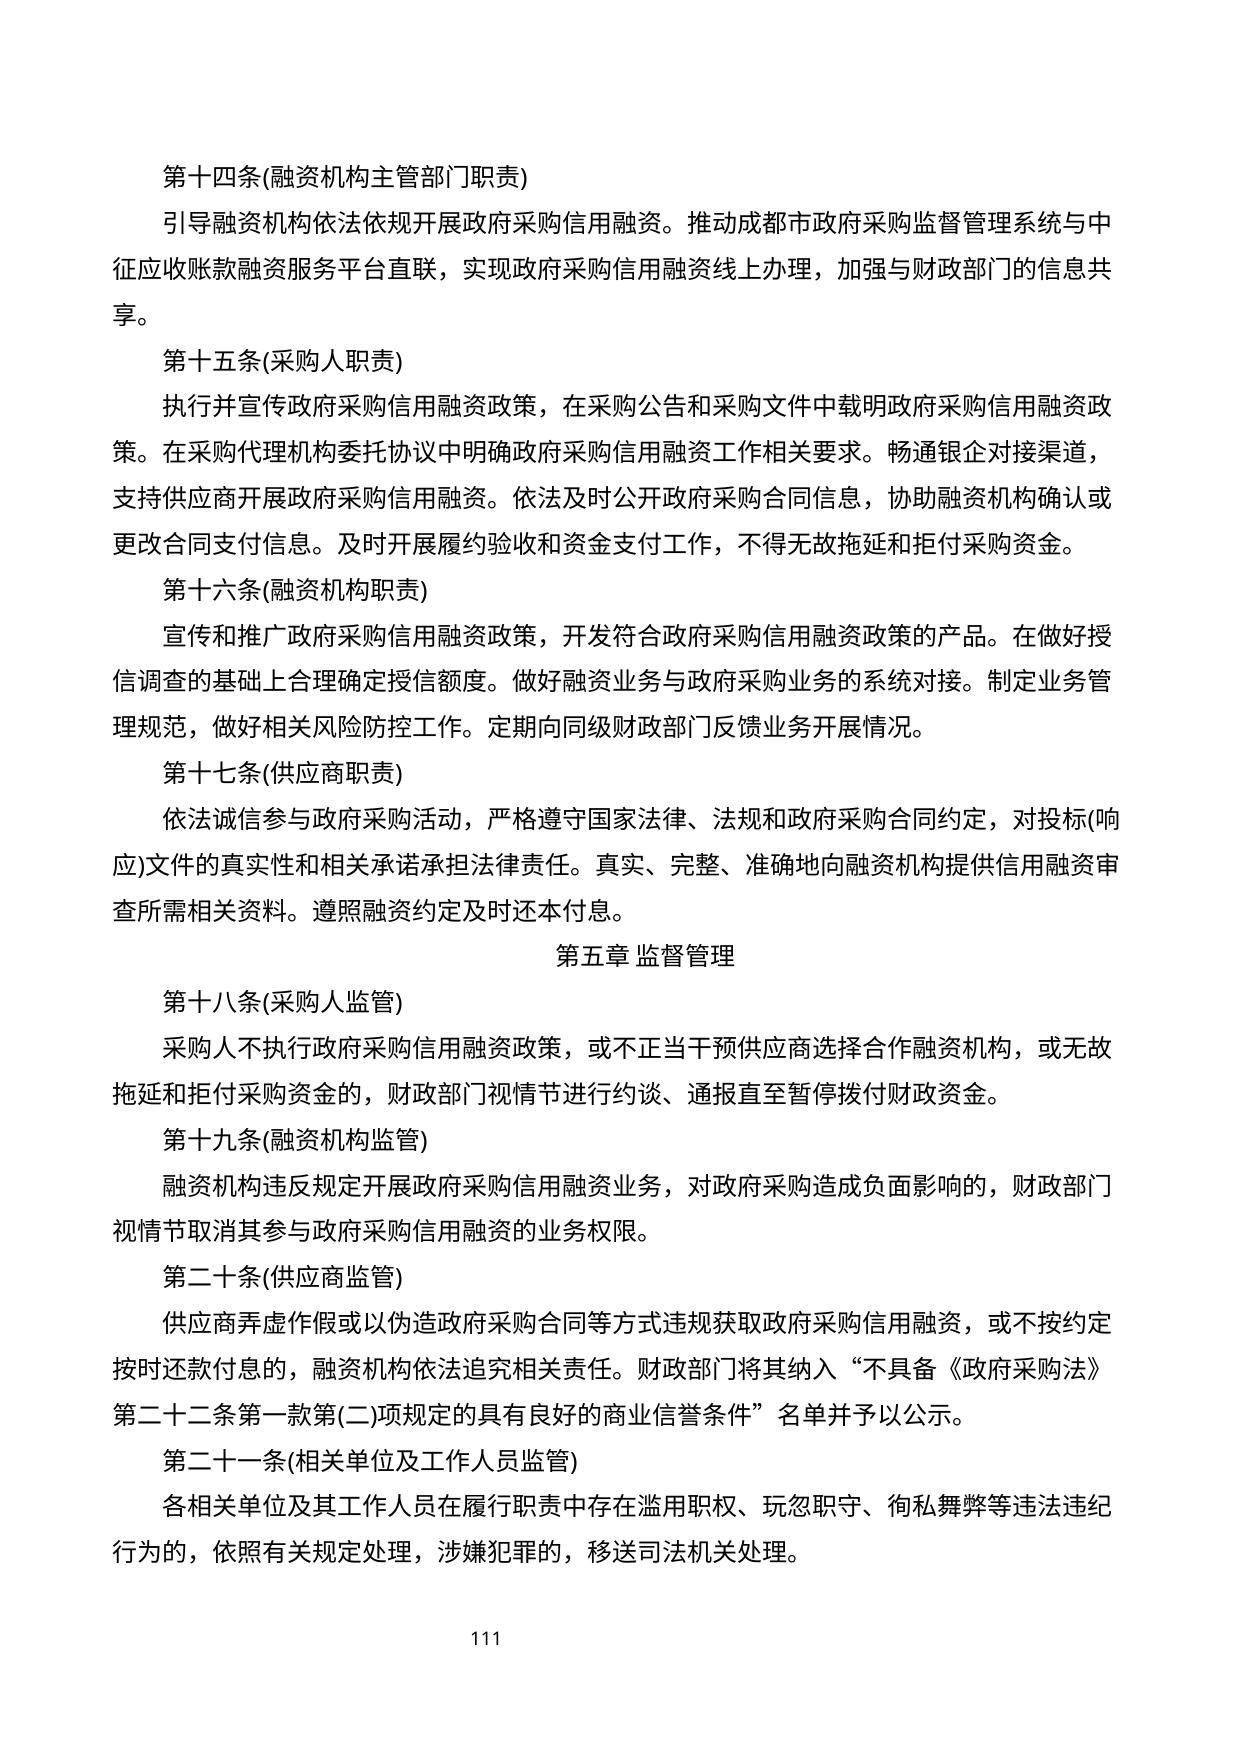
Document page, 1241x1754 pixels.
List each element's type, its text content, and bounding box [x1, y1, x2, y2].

text 引导融资机构依法依规开展政府采购信用融资。推动成都市政府采购监督管理系统与中征应收账款融资服务平台直联，实现政府采购信用融资线上办理，加强与财政部门的信息共享。 [112, 196, 1128, 333]
text 第十九条(融资机构监管) [112, 1112, 1128, 1158]
text 采购人不执行政府采购信用融资政策，或不正当干预供应商选择合作融资机构，或无故拖延和拒付采购资金的，财政部门视情节进行约谈、通报直至暂停拨付财政资金。 [112, 1021, 1128, 1112]
text 融资机构违反规定开展政府采购信用融资业务，对政府采购造成负面影响的，财政部门视情节取消其参与政府采购信用融资的业务权限。 [112, 1158, 1128, 1250]
text 供应商弄虚作假或以伪造政府采购合同等方式违规获取政府采购信用融资，或不按约定按时还款付息的，融资机构依法追究相关责任。财政部门将其纳入“不具备《政府采购法》第二十二条第一款第(二)项规定的具有良好的商业信誉条件”名单并予以公示。 [112, 1296, 1128, 1433]
text 执行并宣传政府采购信用融资政策，在采购公告和采购文件中载明政府采购信用融资政策。在采购代理机构委托协议中明确政府采购信用融资工作相关要求。畅通银企对接渠道，支持供应商开展政府采购信用融资。依法及时公开政府采购合同信息，协助融资机构确认或更改合同支付信息。及时开展履约验收和资金支付工作，不得无故拖延和拒付采购资金。 [112, 379, 1128, 562]
text 宣传和推广政府采购信用融资政策，开发符合政府采购信用融资政策的产品。在做好授信调查的基础上合理确定授信额度。做好融资业务与政府采购业务的系统对接。制定业务管理规范，做好相关风险防控工作。定期向同级财政部门反馈业务开展情况。 [112, 608, 1128, 746]
text 第十六条(融资机构职责) [112, 562, 1128, 608]
text 第十五条(采购人职责) [112, 333, 1128, 379]
text 第五章 监督管理 [112, 929, 1128, 975]
text 第二十一条(相关单位及工作人员监管) [112, 1433, 1128, 1479]
text 各相关单位及其工作人员在履行职责中存在滥用职权、玩忽职守、徇私舞弊等违法违纪行为的，依照有关规定处理，涉嫌犯罪的，移送司法机关处理。 [112, 1479, 1128, 1571]
text 第二十条(供应商监管) [112, 1250, 1128, 1296]
text 第十七条(供应商职责) [112, 746, 1128, 792]
text 第十八条(采购人监管) [112, 975, 1128, 1021]
text 依法诚信参与政府采购活动，严格遵守国家法律、法规和政府采购合同约定，对投标(响应)文件的真实性和相关承诺承担法律责任。真实、完整、准确地向融资机构提供信用融资审查所需相关资料。遵照融资约定及时还本付息。 [112, 792, 1128, 929]
text 第十四条(融资机构主管部门职责) [112, 150, 1128, 196]
